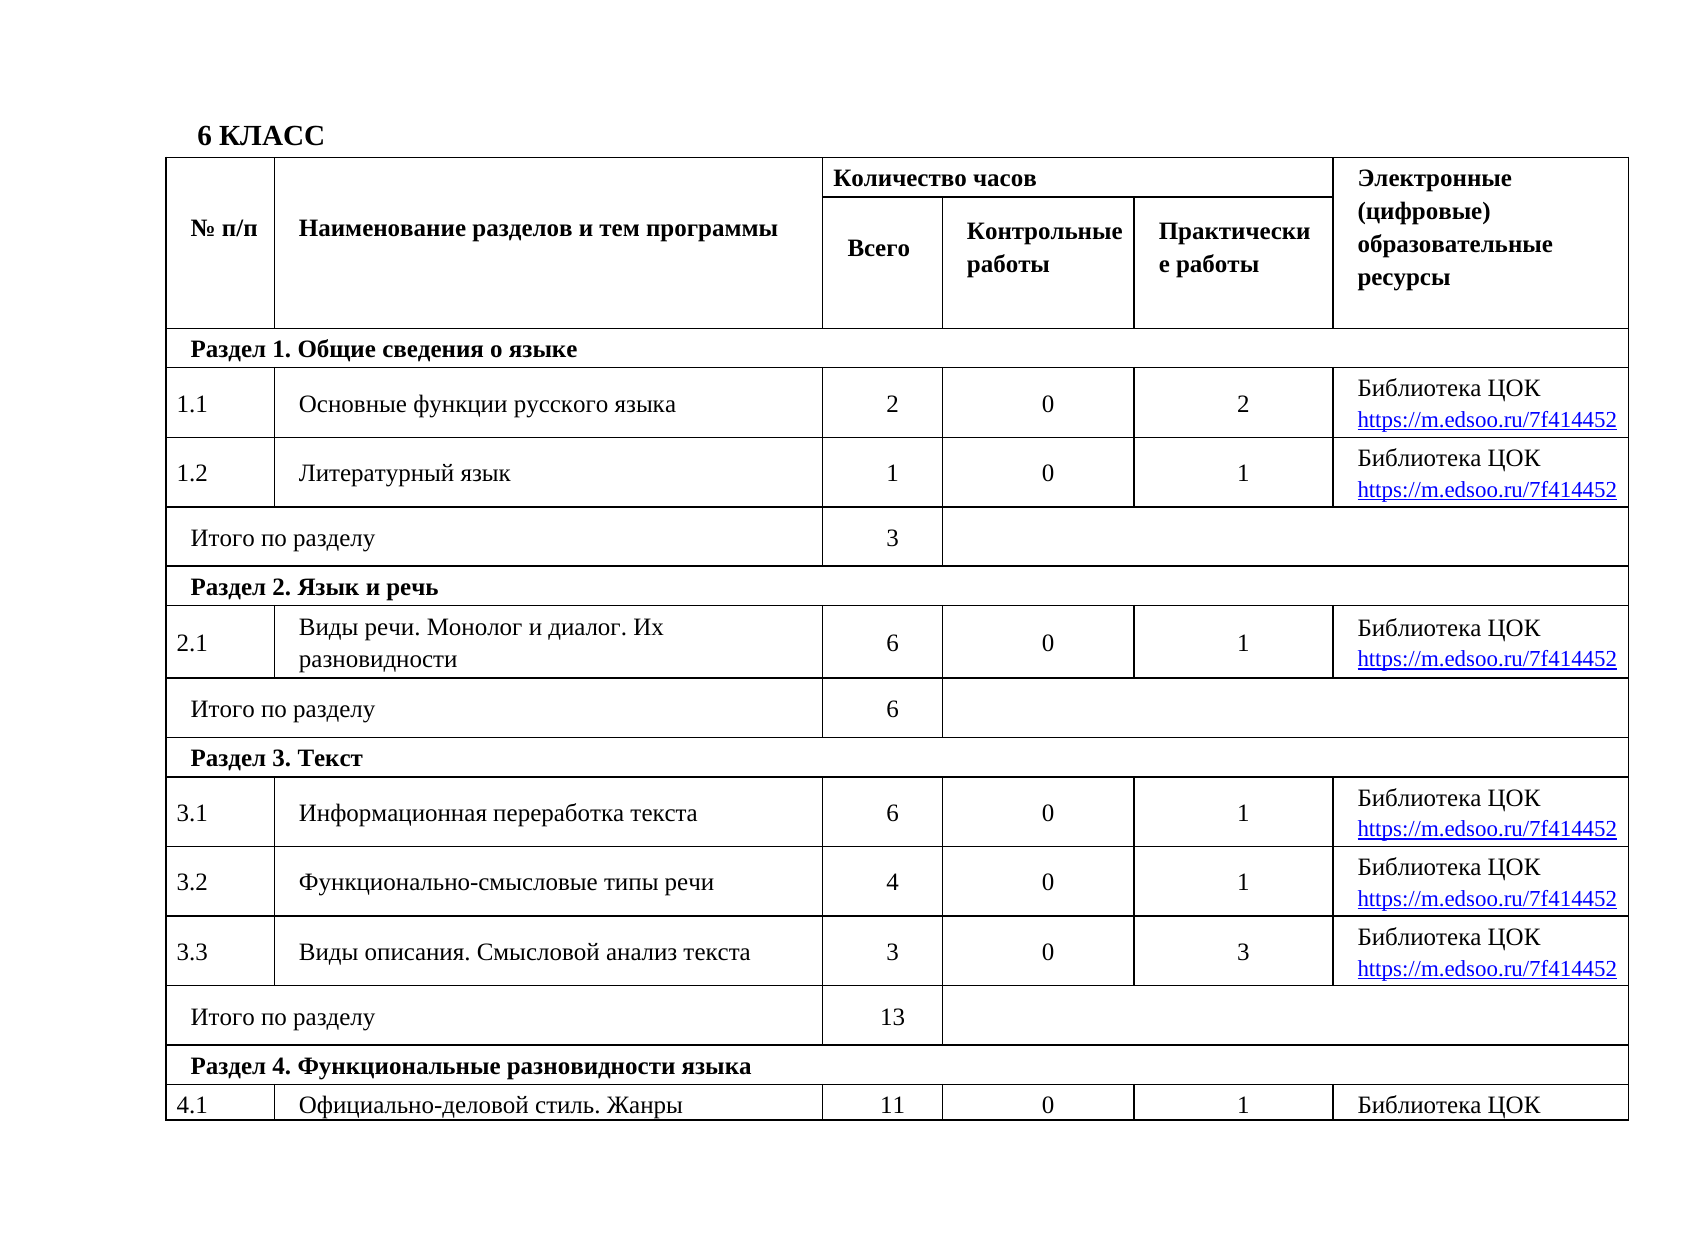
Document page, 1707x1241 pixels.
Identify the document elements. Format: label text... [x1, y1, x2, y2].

table_cell 1.1 [167, 368, 274, 436]
table_cell Раздел 4. Функциональные разновидности языка [167, 1046, 1628, 1084]
table_cell 13 [823, 986, 942, 1044]
table_cell Итого по разделу [167, 508, 822, 565]
table_cell Библиотека ЦОК https://m.edsoo.ru/7f414452 [1334, 368, 1628, 436]
table_cell 4 [823, 847, 942, 915]
table_cell Библиотека ЦОК https://m.edsoo.ru/7f414452 [1334, 778, 1628, 846]
table_cell 1 [1135, 847, 1332, 915]
table_cell Всего [823, 198, 942, 327]
table_cell Раздел 3. Текст [167, 738, 1628, 776]
table_cell Библиотека ЦОК https://m.edsoo.ru/7f414452 [1334, 438, 1628, 506]
table_cell 0 [943, 438, 1133, 506]
table_cell [943, 986, 1628, 1044]
table_cell 2 [823, 368, 942, 436]
table_cell 1 [1135, 1085, 1332, 1119]
table_cell Виды описания. Смысловой анализ текста [275, 917, 822, 985]
table_cell Виды речи. Монолог и диалог. Их разновидности [275, 606, 822, 677]
table_cell 4.1 [167, 1085, 274, 1119]
table_cell 1.2 [167, 438, 274, 506]
table_cell 0 [943, 1085, 1133, 1119]
table_cell Контрольные работы [943, 198, 1133, 327]
table_header № п/п [167, 158, 274, 327]
table_cell 6 [823, 606, 942, 677]
table_cell Итого по разделу [167, 986, 822, 1044]
table_cell Библиотека ЦОК https://m.edsoo.ru/7f414452 [1334, 917, 1628, 985]
table_cell 1 [1135, 778, 1332, 846]
table_cell 3.3 [167, 917, 274, 985]
table_header Количество часов [823, 158, 1332, 196]
table_cell 2 [1135, 368, 1332, 436]
table_cell 1 [823, 438, 942, 506]
table_cell 11 [823, 1085, 942, 1119]
table_cell [943, 679, 1628, 737]
table_cell 3 [823, 508, 942, 565]
table_cell 6 [823, 778, 942, 846]
table_cell 0 [943, 917, 1133, 985]
table_cell Раздел 1. Общие сведения о языке [167, 329, 1628, 367]
text 6 КЛАСС [190, 118, 1618, 152]
table_header Электронные (цифровые) образовательные ресурсы [1334, 158, 1628, 327]
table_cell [275, 1085, 822, 1119]
table_cell 0 [943, 847, 1133, 915]
table_cell 3.2 [167, 847, 274, 915]
table_header Наименование разделов и тем программы [275, 158, 822, 327]
table_cell 6 [823, 679, 942, 737]
table_cell Итого по разделу [167, 679, 822, 737]
table_cell 0 [943, 606, 1133, 677]
table_cell 1 [1135, 438, 1332, 506]
table_cell Библиотека ЦОК https://m.edsoo.ru/7f414452 [1334, 606, 1628, 677]
table_cell Раздел 2. Язык и речь [167, 567, 1628, 605]
table_cell 3 [1135, 917, 1332, 985]
table_cell [943, 508, 1628, 565]
table_cell Практические работы [1135, 198, 1332, 327]
table_cell Информационная переработка текста [275, 778, 822, 846]
table_cell Библиотека ЦОК https://m.edsoo.ru/7f414452 [1334, 847, 1628, 915]
table_cell 3.1 [167, 778, 274, 846]
table_cell 1 [1135, 606, 1332, 677]
table_cell 0 [943, 368, 1133, 436]
table_cell 0 [943, 778, 1133, 846]
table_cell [1334, 1085, 1628, 1119]
table_cell Основные функции русского языка [275, 368, 822, 436]
table_cell Литературный язык [275, 438, 822, 506]
table_cell 2.1 [167, 606, 274, 677]
table_cell 3 [823, 917, 942, 985]
table_cell Функционально-смысловые типы речи [275, 847, 822, 915]
